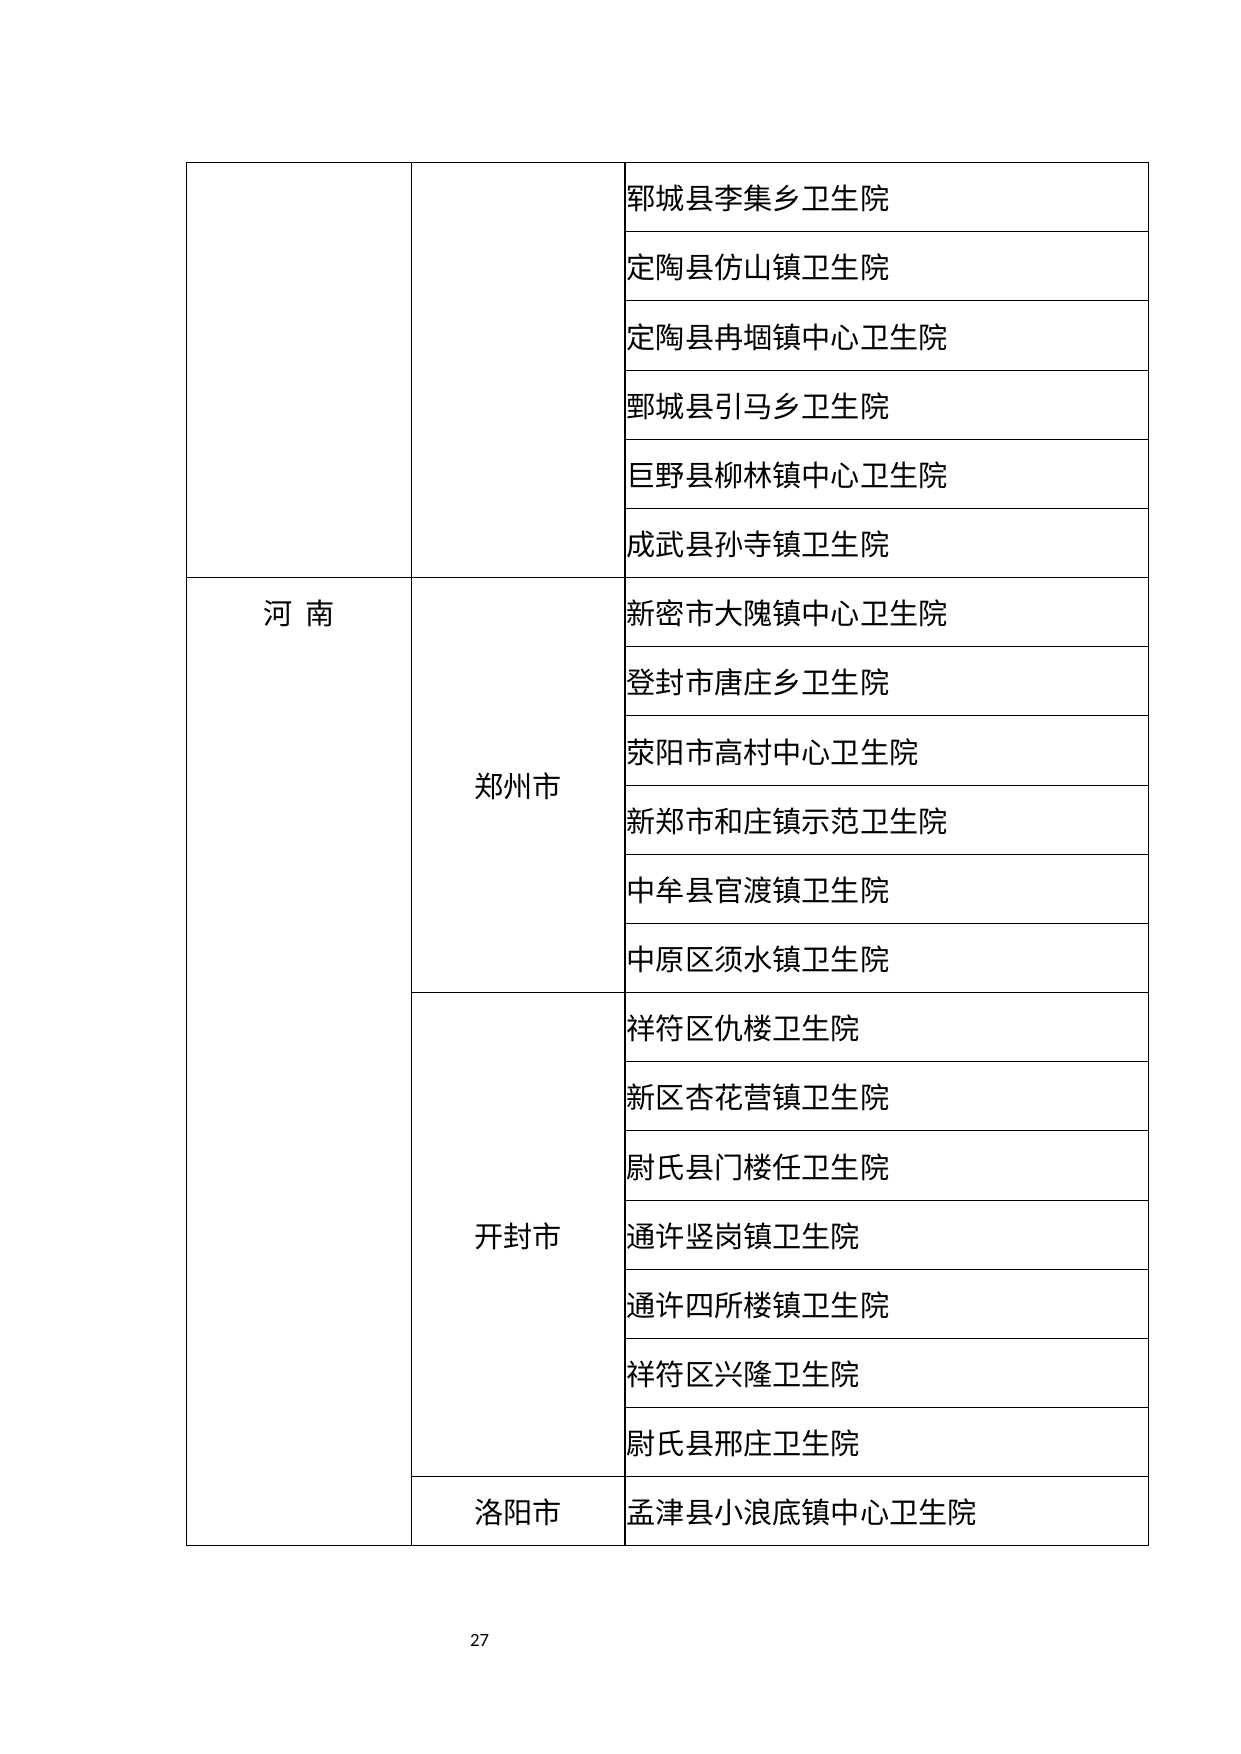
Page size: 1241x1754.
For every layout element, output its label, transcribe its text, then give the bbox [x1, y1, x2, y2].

table_cell 巨野县柳林镇中心卫生院 [626, 440, 1148, 508]
table_cell 中牟县官渡镇卫生院 [626, 855, 1148, 923]
table_cell 荥阳市高村中心卫生院 [626, 716, 1148, 784]
table_cell 新区杏花营镇卫生院 [626, 1062, 1148, 1130]
table_cell 尉氏县门楼任卫生院 [626, 1131, 1148, 1199]
table_cell 通许竖岗镇卫生院 [626, 1201, 1148, 1269]
table_cell 成武县孙寺镇卫生院 [626, 509, 1148, 577]
table_cell 孟津县小浪底镇中心卫生院 [626, 1477, 1148, 1545]
table_cell 中原区须水镇卫生院 [626, 924, 1148, 992]
table_cell 郓城县李集乡卫生院 [626, 163, 1148, 231]
table_cell 河 南 [187, 578, 411, 1545]
table_cell 新密市大隗镇中心卫生院 [626, 578, 1148, 646]
table_cell 洛阳市 [412, 1477, 624, 1545]
table_cell 定陶县冉堌镇中心卫生院 [626, 301, 1148, 369]
table_cell 定陶县仿山镇卫生院 [626, 232, 1148, 300]
table_cell 登封市唐庄乡卫生院 [626, 647, 1148, 715]
table_cell 郑州市 [412, 578, 624, 992]
table_cell 开封市 [412, 993, 624, 1476]
table_cell 通许四所楼镇卫生院 [626, 1270, 1148, 1338]
table_cell 尉氏县邢庄卫生院 [626, 1408, 1148, 1476]
table_cell 鄄城县引马乡卫生院 [626, 371, 1148, 439]
table_cell 祥符区仇楼卫生院 [626, 993, 1148, 1061]
table_cell 新郑市和庄镇示范卫生院 [626, 786, 1148, 854]
table_cell 祥符区兴隆卫生院 [626, 1339, 1148, 1407]
